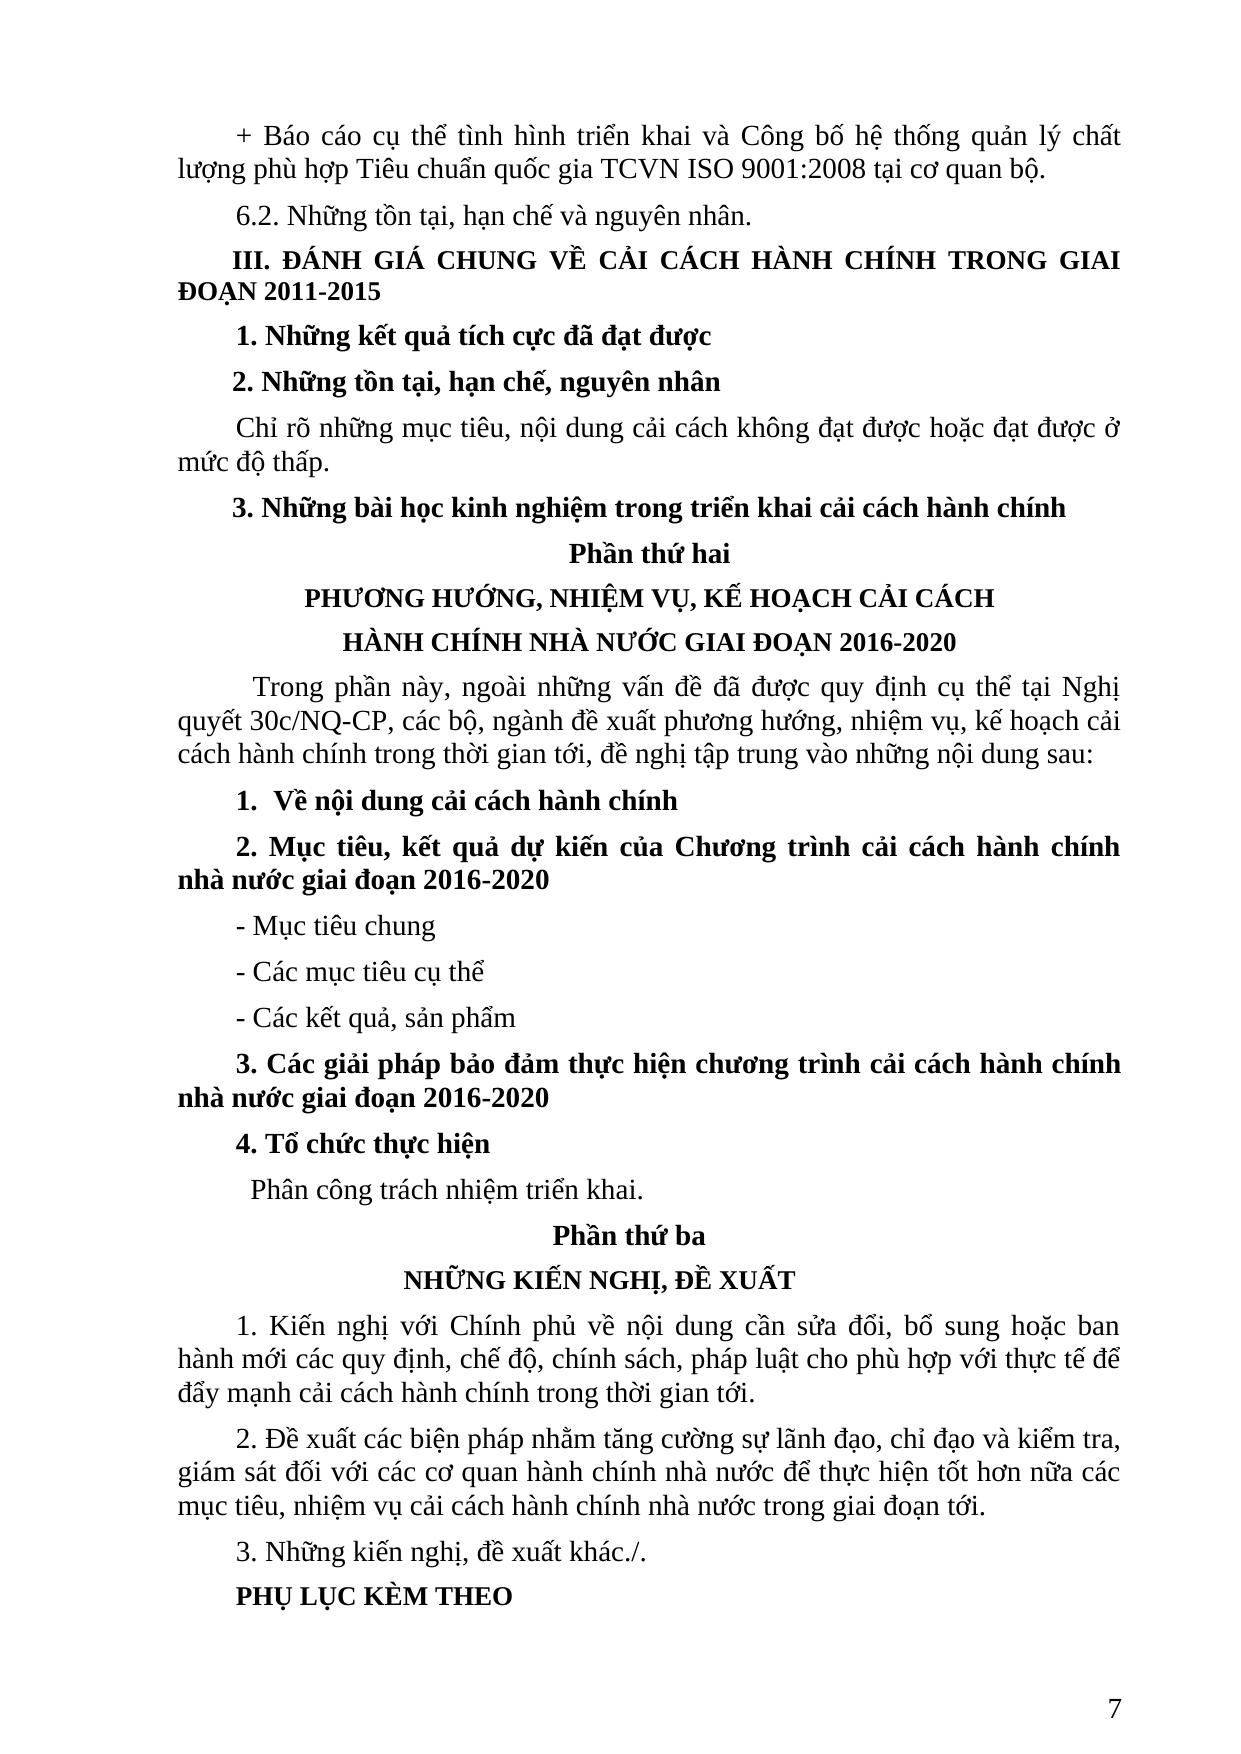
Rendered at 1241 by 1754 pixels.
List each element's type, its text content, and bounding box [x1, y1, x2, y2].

text NHỮNG KIẾN NGHỊ, ĐỀ XUẤT [177, 1264, 1122, 1295]
text 1. Kiến nghị với Chính phủ về nội dung cần sửa đổi, bổ sung hoặc ban hành mới các quy định, chế độ, chính sách, pháp luật cho phù hợp với thực tế để đẩy mạnh cải cách hành chính trong thời gian tới. [177, 1308, 1122, 1408]
text 3. Những kiến nghị, đề xuất khác./. [177, 1534, 1122, 1568]
text 2. Mục tiêu, kết quả dự kiến của Chương trình cải cách hành chính nhà nước giai đoạn 2016-2020 [177, 829, 1122, 896]
text - Mục tiêu chung [177, 908, 1122, 942]
text 6.2. Những tồn tại, hạn chế và nguyên nhân. [177, 198, 1122, 231]
text 3. Các giải pháp bảo đảm thực hiện chương trình cải cách hành chính nhà nước giai đoạn 2016-2020 [177, 1046, 1122, 1113]
text Phần thứ ba [477, 1218, 1122, 1252]
text 3. Những bài học kinh nghiệm trong triển khai cải cách hành chính [232, 490, 1122, 524]
text PHỤ LỤC KÈM THEO [177, 1580, 1122, 1611]
text HÀNH CHÍNH NHÀ NƯỚC GIAI ĐOẠN 2016-2020 [177, 626, 1122, 657]
text 1. Những kết quả tích cực đã đạt được [236, 318, 1122, 352]
text 2. Đề xuất các biện pháp nhằm tăng cường sự lãnh đạo, chỉ đạo và kiểm tra, giám sát đối với các cơ quan hành chính nhà nước để thực hiện tốt hơn nữa các mục tiêu, nhiệm vụ cải cách hành chính nhà nước trong giai đoạn tới. [177, 1421, 1122, 1522]
text PHƯƠNG HƯỚNG, NHIỆM VỤ, KẾ HOẠCH CẢI CÁCH [177, 582, 1122, 613]
text III. ĐÁNH GIÁ CHUNG VỀ CẢI CÁCH HÀNH CHÍNH TRONG GIAI ĐOẠN 2011-2015 [177, 244, 1122, 306]
text Trong phần này, ngoài những vấn đề đã được quy định cụ thể tại Nghị quyết 30c/NQ-CP, các bộ, ngành đề xuất phương hướng, nhiệm vụ, kế hoạch cải cách hành chính trong thời gian tới, đề nghị tập trung vào những nội dung sau: [177, 669, 1122, 770]
text Phần thứ hai [177, 536, 1122, 570]
text 2. Những tồn tại, hạn chế, nguyên nhân [232, 364, 1122, 398]
text + Báo cáo cụ thể tình hình triển khai và Công bố hệ thống quản lý chất lượng phù hợp Tiêu chuẩn quốc gia TCVN ISO 9001:2008 tại cơ quan bộ. [177, 118, 1122, 185]
text - Các mục tiêu cụ thể [177, 954, 1122, 988]
text 4. Tổ chức thực hiện [177, 1126, 1122, 1159]
text Chỉ rõ những mục tiêu, nội dung cải cách không đạt được hoặc đạt được ở mức độ thấp. [177, 411, 1122, 478]
text - Các kết quả, sản phẩm [177, 1000, 1122, 1034]
list Về nội dung cải cách hành chính [236, 783, 1122, 816]
text Phân công trách nhiệm triển khai. [177, 1172, 1122, 1206]
